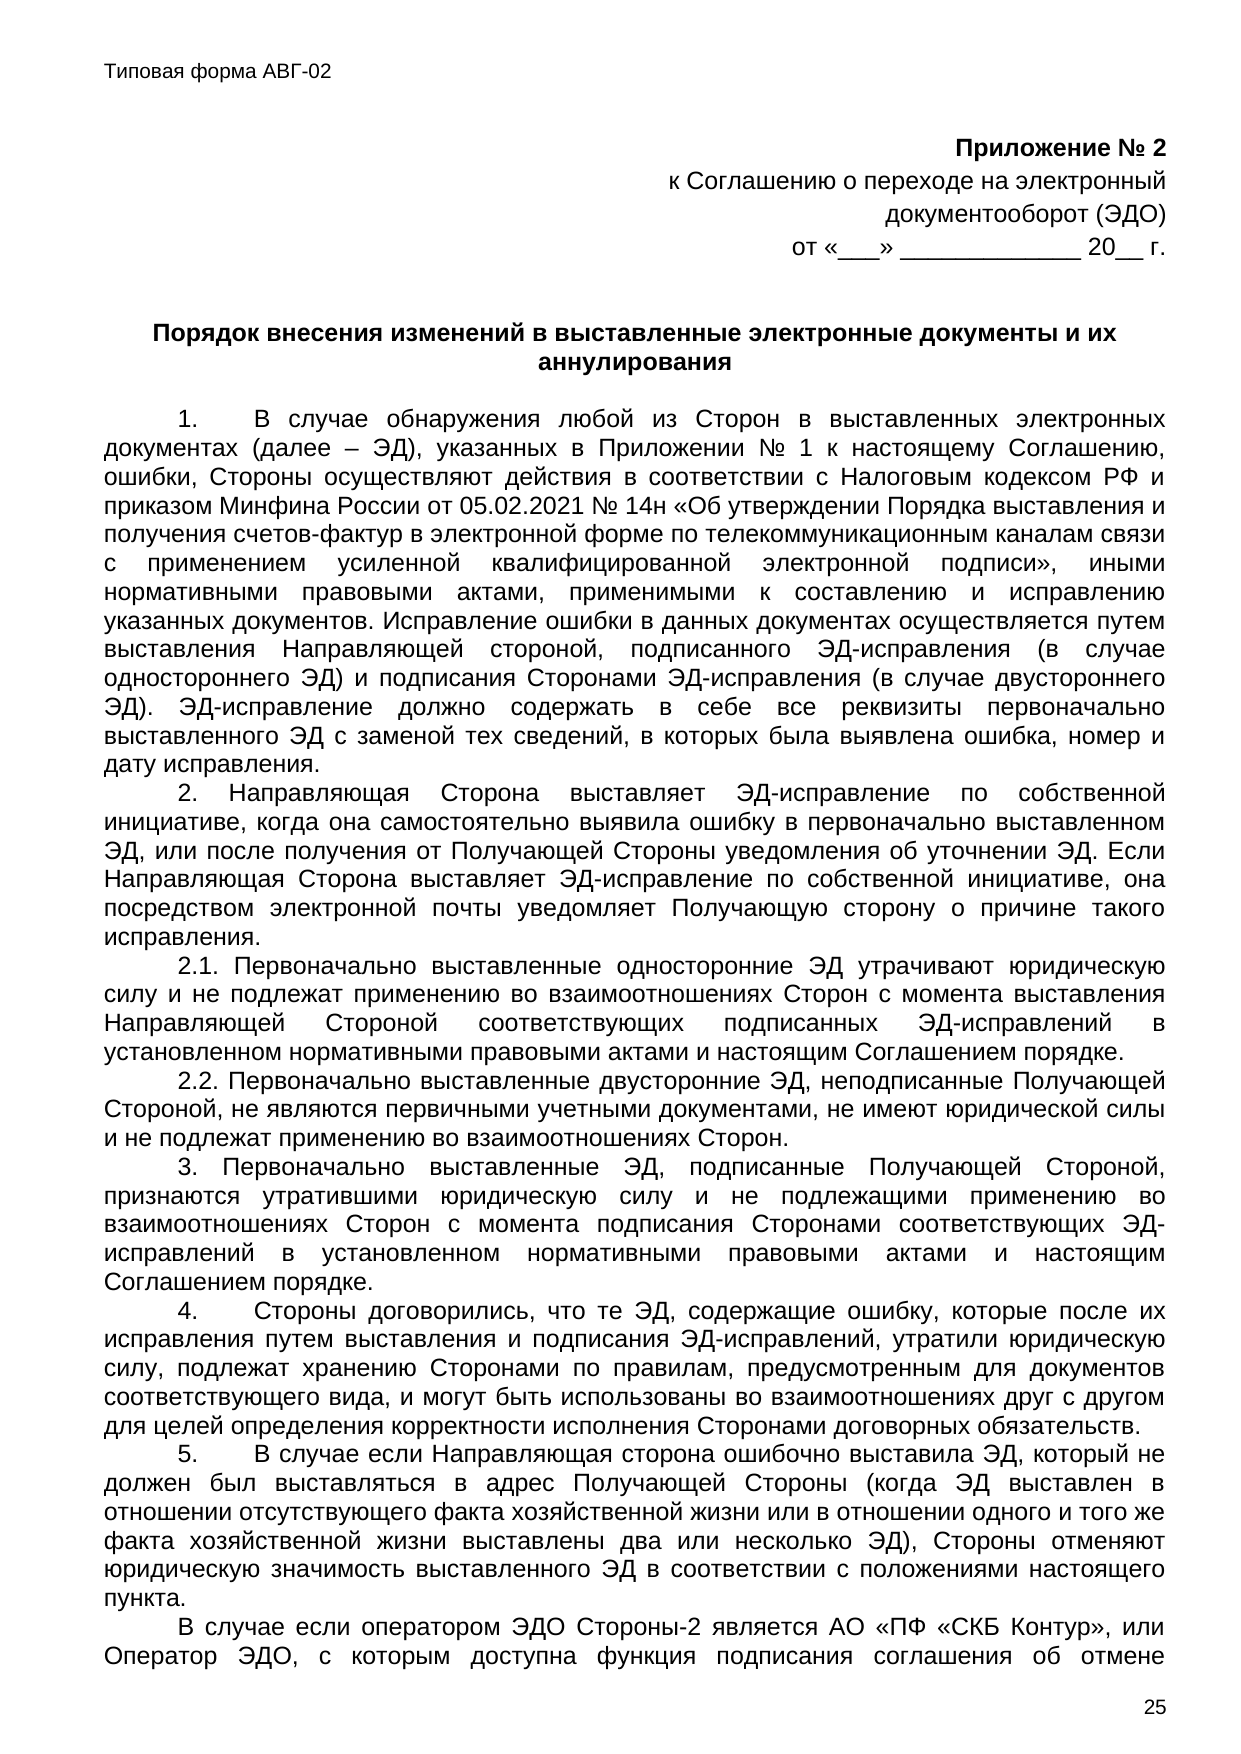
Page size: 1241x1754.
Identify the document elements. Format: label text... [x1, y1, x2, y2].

text 2. Направляющая Сторона выставляет ЭД-исправление по собственной инициативе, когда она самостоятельно выявила ошибку в первоначально выставленном ЭД, или после получения от Получающей Стороны уведомления об уточнении ЭД. Если Направляющая Сторона выставляет ЭД-исправление по собственной инициативе, она посредством электронной почты уведомляет Получающую сторону о причине такого исправления. [103, 778, 1167, 951]
text от «___» _____________ 20__ г. [103, 232, 1167, 261]
text 1. В случае обнаружения любой из Сторон в выставленных электронных документах (далее – ЭД), указанных в Приложении № 1 к настоящему Соглашению, ошибки, Стороны осуществляют действия в соответствии с Налоговым кодексом РФ и приказом Минфина России от 05.02.2021 № 14н «Об утверждении Порядка выставления и получения счетов-фактур в электронной форме по телекоммуникационным каналам связи с применением усиленной квалифицированной электронной подписи», иными нормативными правовыми актами, применимыми к составлению и исправлению указанных документов. Исправление ошибки в данных документах осуществляется путем выставления Направляющей стороной, подписанного ЭД-исправления (в случае одностороннего ЭД) и подписания Сторонами ЭД-исправления (в случае двустороннего ЭД). ЭД-исправление должно содержать в себе все реквизиты первоначально выставленного ЭД с заменой тех сведений, в которых была выявлена ошибка, номер и дату исправления. [103, 404, 1167, 778]
text документооборот (ЭДО) [103, 199, 1167, 228]
text 2.1. Первоначально выставленные односторонние ЭД утрачивают юридическую силу и не подлежат применению во взаимоотношениях Сторон с момента выставления Направляющей Стороной соответствующих подписанных ЭД-исправлений в установленном нормативными правовыми актами и настоящим Соглашением порядке. [103, 951, 1167, 1066]
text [103, 1612, 1167, 1669]
text Приложение № 2 [103, 133, 1167, 162]
text 3. Первоначально выставленные ЭД, подписанные Получающей Стороной, признаются утратившими юридическую силу и не подлежащими применению во взаимоотношениях Сторон с момента подписания Сторонами соответствующих ЭД-исправлений в установленном нормативными правовыми актами и настоящим Соглашением порядке. [103, 1152, 1167, 1296]
text 2.2. Первоначально выставленные двусторонние ЭД, неподписанные Получающей Стороной, не являются первичными учетными документами, не имеют юридической силы и не подлежат применению во взаимоотношениях Сторон. [103, 1066, 1167, 1152]
text к Соглашению о переходе на электронный [103, 166, 1167, 195]
text 5. В случае если Направляющая сторона ошибочно выставила ЭД, который не должен был выставляться в адрес Получающей Стороны (когда ЭД выставлен в отношении отсутствующего факта хозяйственной жизни или в отношении одного и того же факта хозяйственной жизни выставлены два или несколько ЭД), Стороны отменяют юридическую значимость выставленного ЭД в соответствии с положениями настоящего пункта. [103, 1439, 1167, 1612]
text Порядок внесения изменений в выставленные электронные документы и их аннулирования [103, 318, 1167, 376]
text 4. Стороны договорились, что те ЭД, содержащие ошибку, которые после их исправления путем выставления и подписания ЭД-исправлений, утратили юридическую силу, подлежат хранению Сторонами по правилам, предусмотренным для документов соответствующего вида, и могут быть использованы во взаимоотношениях друг с другом для целей определения корректности исполнения Сторонами договорных обязательств. [103, 1296, 1167, 1439]
